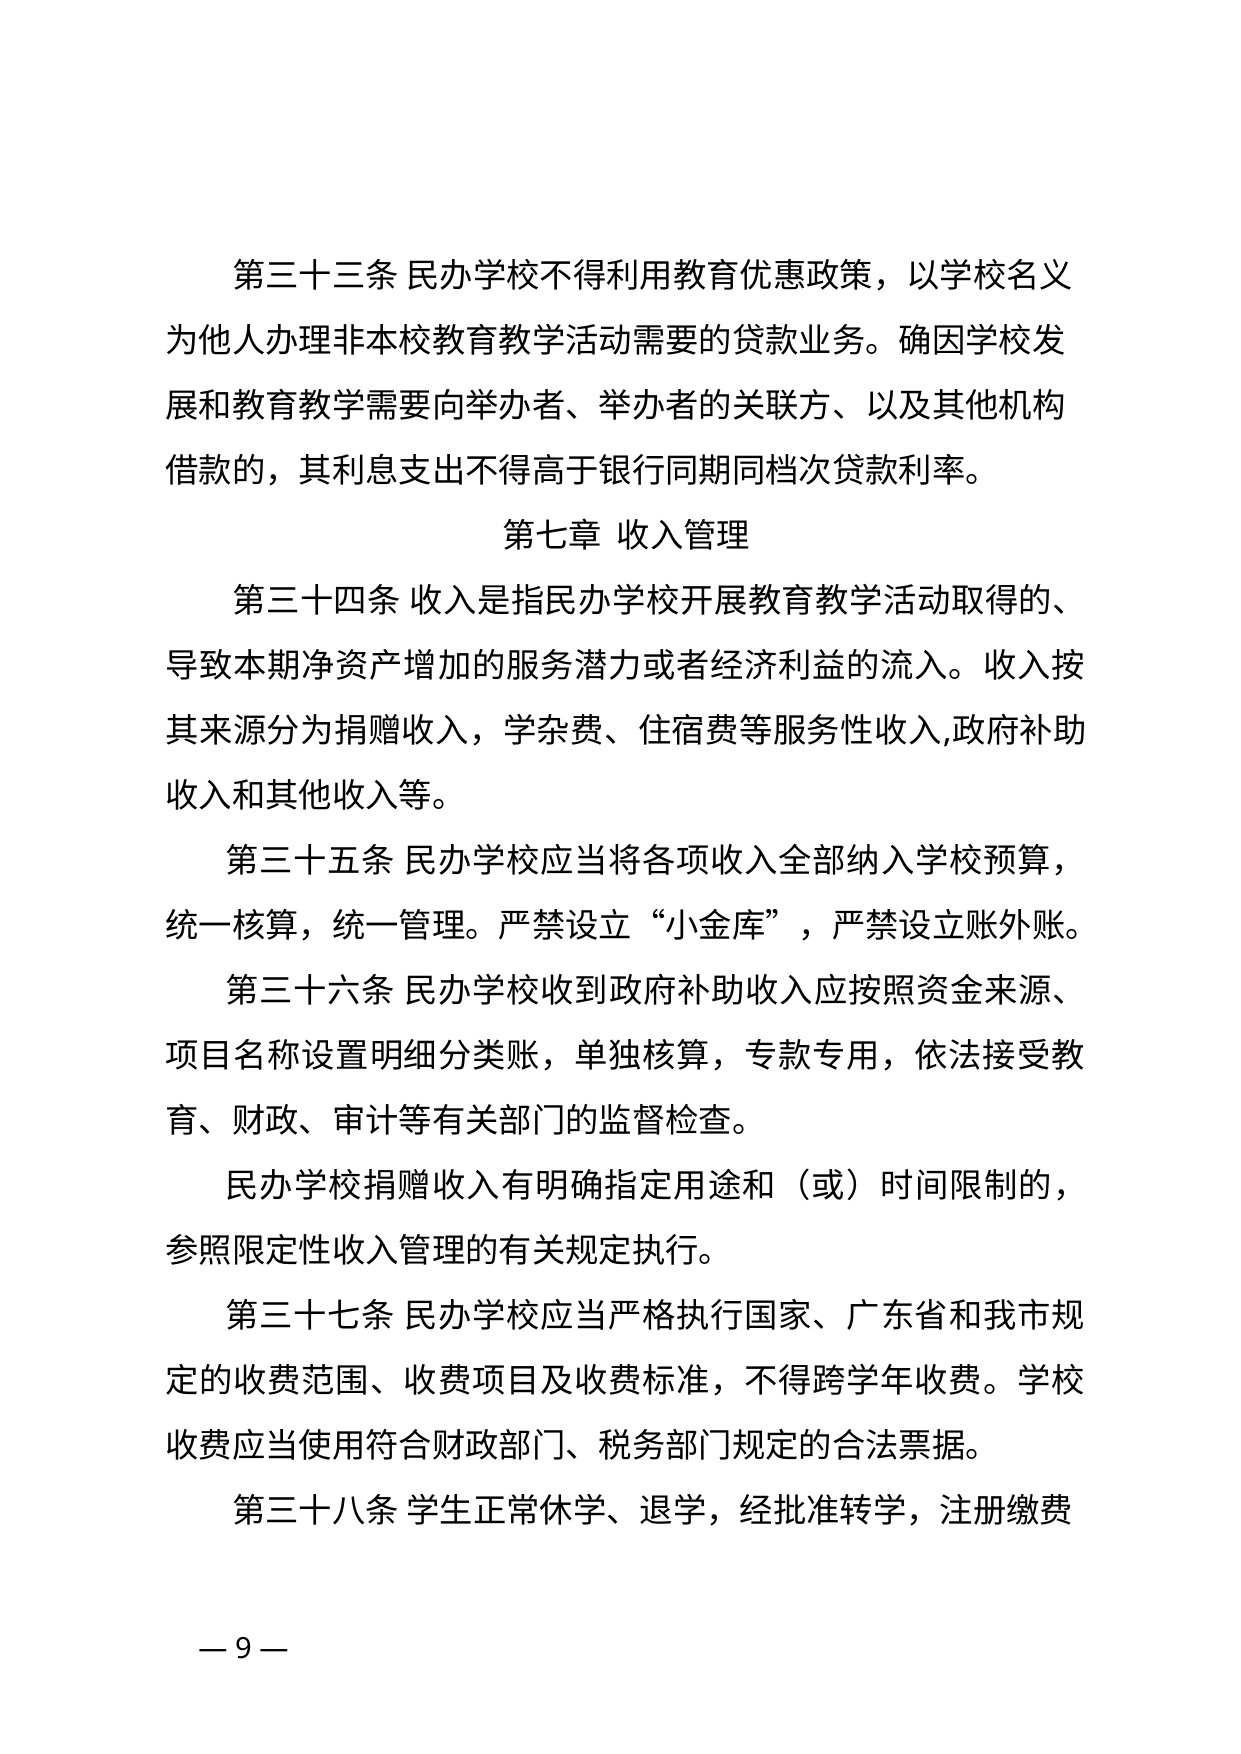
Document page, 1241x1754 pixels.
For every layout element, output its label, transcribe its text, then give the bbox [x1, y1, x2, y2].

text 第三十三条 民办学校不得利用教育优惠政策，以学校名义为他人办理非本校教育教学活动需要的贷款业务。确因学校发展和教育教学需要向举办者、举办者的关联方、以及其他机构借款的，其利息支出不得高于银行同期同档次贷款利率。 [165, 240, 1087, 500]
text 第三十五条 民办学校应当将各项收入全部纳入学校预算，统一核算，统一管理。严禁设立“小金库”，严禁设立账外账。 [165, 825, 1087, 955]
text 第三十七条 民办学校应当严格执行国家、广东省和我市规定的收费范围、收费项目及收费标准，不得跨学年收费。学校收费应当使用符合财政部门、税务部门规定的合法票据。 [165, 1280, 1087, 1475]
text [165, 1475, 1087, 1540]
text 第三十四条 收入是指民办学校开展教育教学活动取得的、导致本期净资产增加的服务潜力或者经济利益的流入。收入按其来源分为捐赠收入，学杂费、住宿费等服务性收入,政府补助收入和其他收入等。 [165, 565, 1087, 825]
text 第三十六条 民办学校收到政府补助收入应按照资金来源、项目名称设置明细分类账，单独核算，专款专用，依法接受教育、财政、审计等有关部门的监督检查。 [165, 955, 1087, 1150]
text 民办学校捐赠收入有明确指定用途和（或）时间限制的，参照限定性收入管理的有关规定执行。 [165, 1150, 1087, 1280]
text 第七章 收入管理 [165, 500, 1087, 565]
